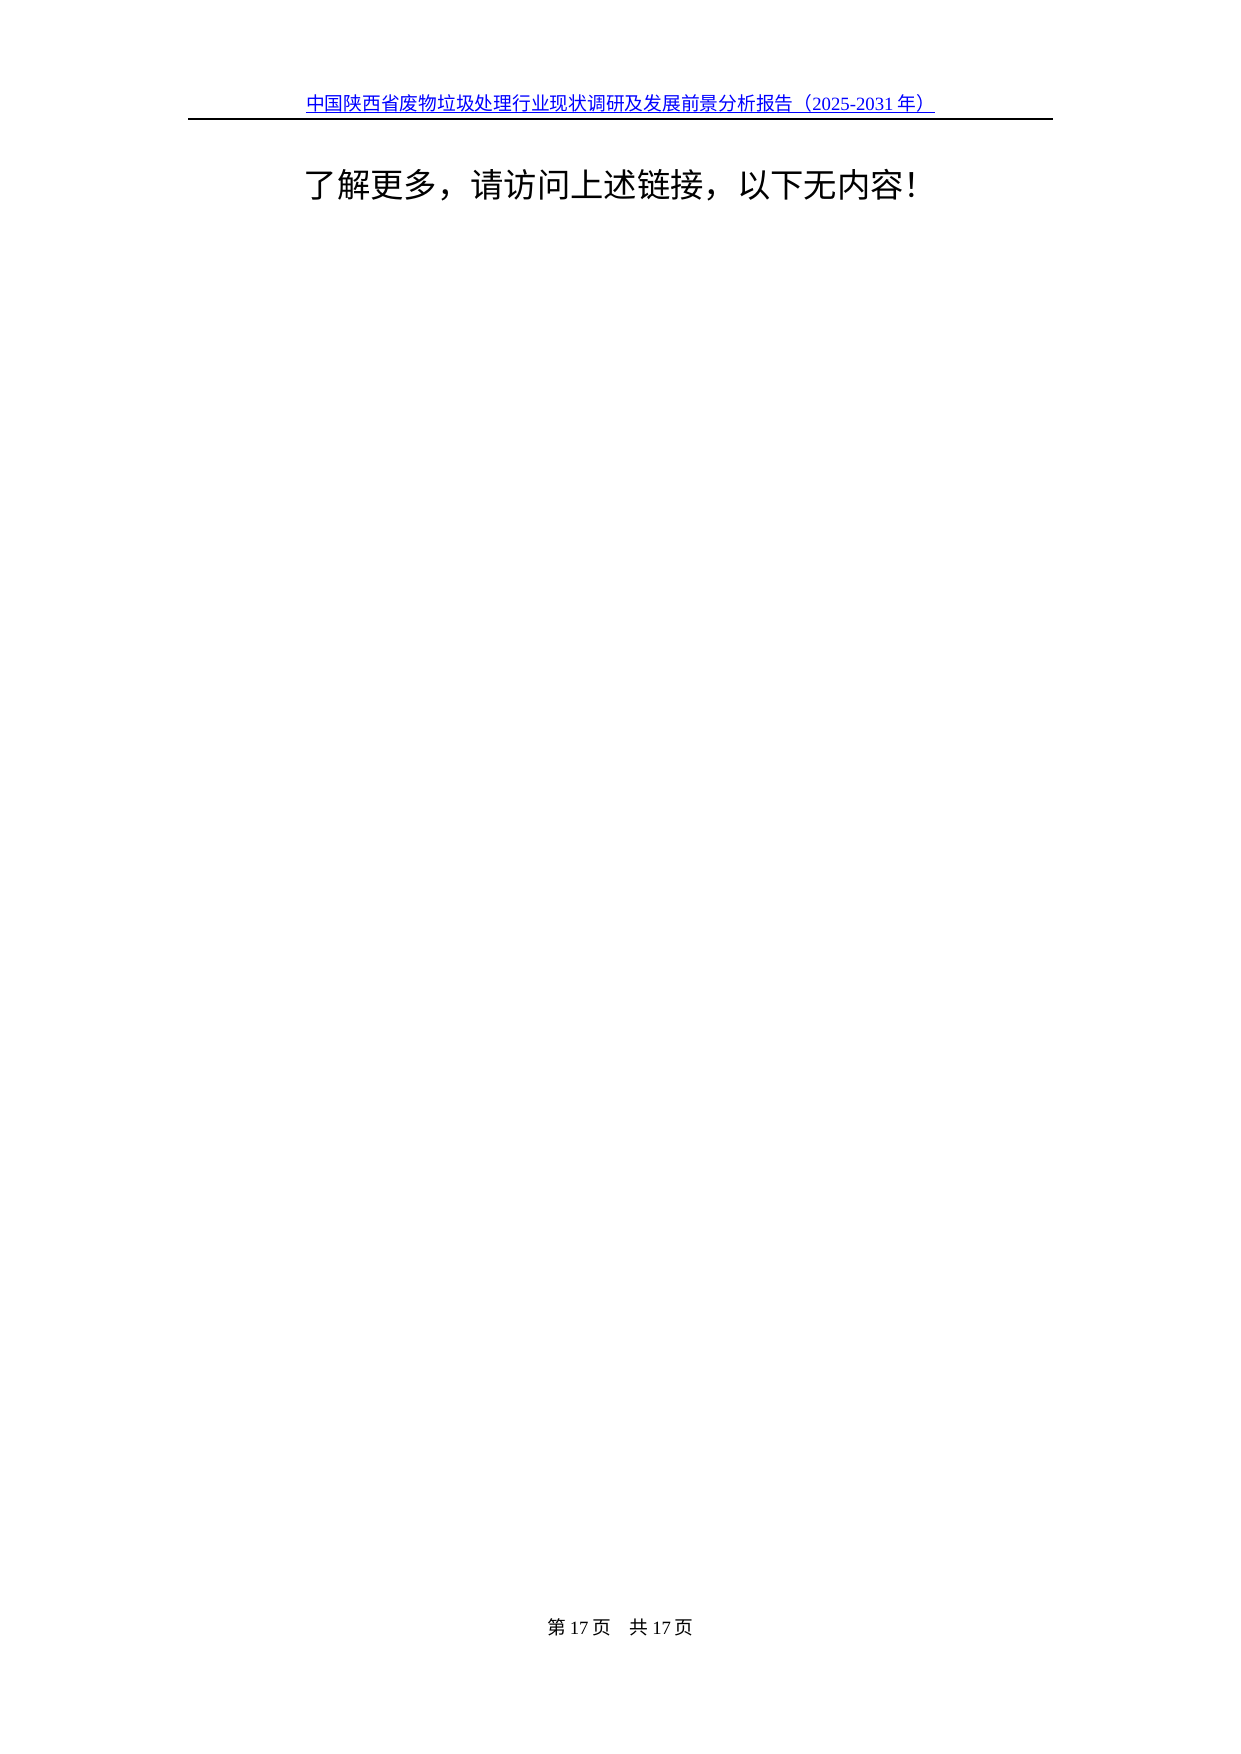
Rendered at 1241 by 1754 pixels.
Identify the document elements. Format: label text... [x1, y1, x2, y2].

title 了解更多，请访问上述链接，以下无内容！ [187, 150, 1053, 215]
